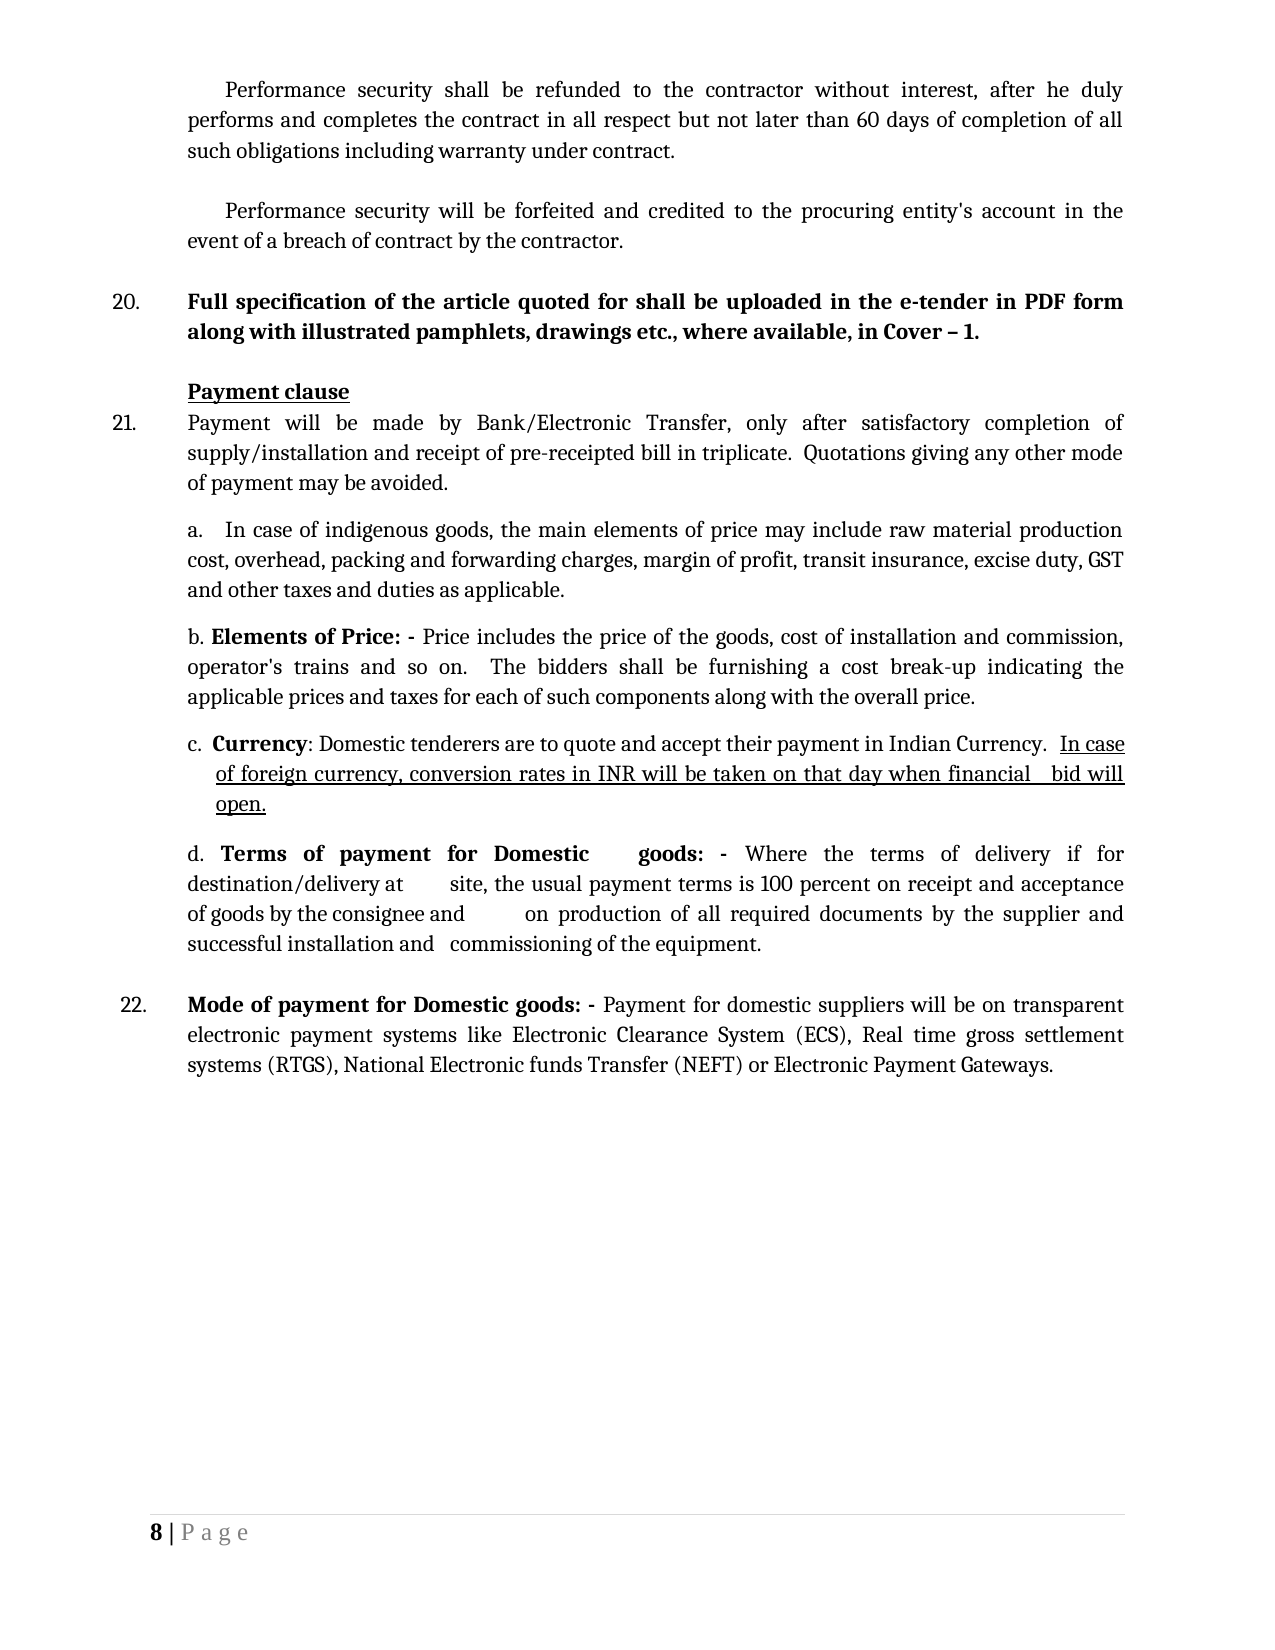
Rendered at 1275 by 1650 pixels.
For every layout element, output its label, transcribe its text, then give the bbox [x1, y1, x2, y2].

text d. Terms of payment for Domestic goods: - Where the terms of delivery if for destination/delivery at site, the usual payment terms is 100 percent on receipt and acceptance of goods by the consignee and on production of all required documents by the supplier and successful installation and commissioning of the equipment. [187, 841, 1125, 957]
list Payment clause [178, 379, 1125, 406]
list Payment will be made by Bank/Electronic Transfer, only after satisfactory completion of supply/installation and receipt of pre-receipted bill in triplicate. Quotations giving any other mode of payment may be avoided. [112, 409, 1125, 496]
list Full specification of the article quoted for shall be uploaded in the e-tender in PDF form along with illustrated pamphlets, drawings etc., where available, in Cover – 1. [112, 288, 1125, 345]
text c. Currency: Domestic tenderers are to quote and accept their payment in Indian Currency. In case of foreign currency, conversion rates in INR will be taken on that day when financial bid will open. [187, 731, 1125, 817]
list Mode of payment for Domestic goods: - Payment for domestic suppliers will be on transparent electronic payment systems like Electronic Clearance System (ECS), Real time gross settlement systems (RTGS), National Electronic funds Transfer (NEFT) or Electronic Payment Gateways. [120, 992, 1125, 1078]
text Performance security will be forfeited and credited to the procuring entity's account in the event of a breach of contract by the contractor. [187, 198, 1125, 254]
text b. Elements of Price: - Price includes the price of the goods, cost of installation and commission, operator's trains and so on. The bidders shall be furnishing a cost break-up indicating the applicable prices and taxes for each of such components along with the overall price. [187, 623, 1125, 710]
list Performance security shall be refunded to the contractor without interest, after he duly performs and completes the contract in all respect but not later than 60 days of completion of all such obligations including warranty under contract. [187, 77, 1125, 164]
text a. In case of indigenous goods, the main elements of price may include raw material production cost, overhead, packing and forwarding charges, margin of profit, transit insurance, excise duty, GST and other taxes and duties as applicable. [187, 516, 1125, 603]
